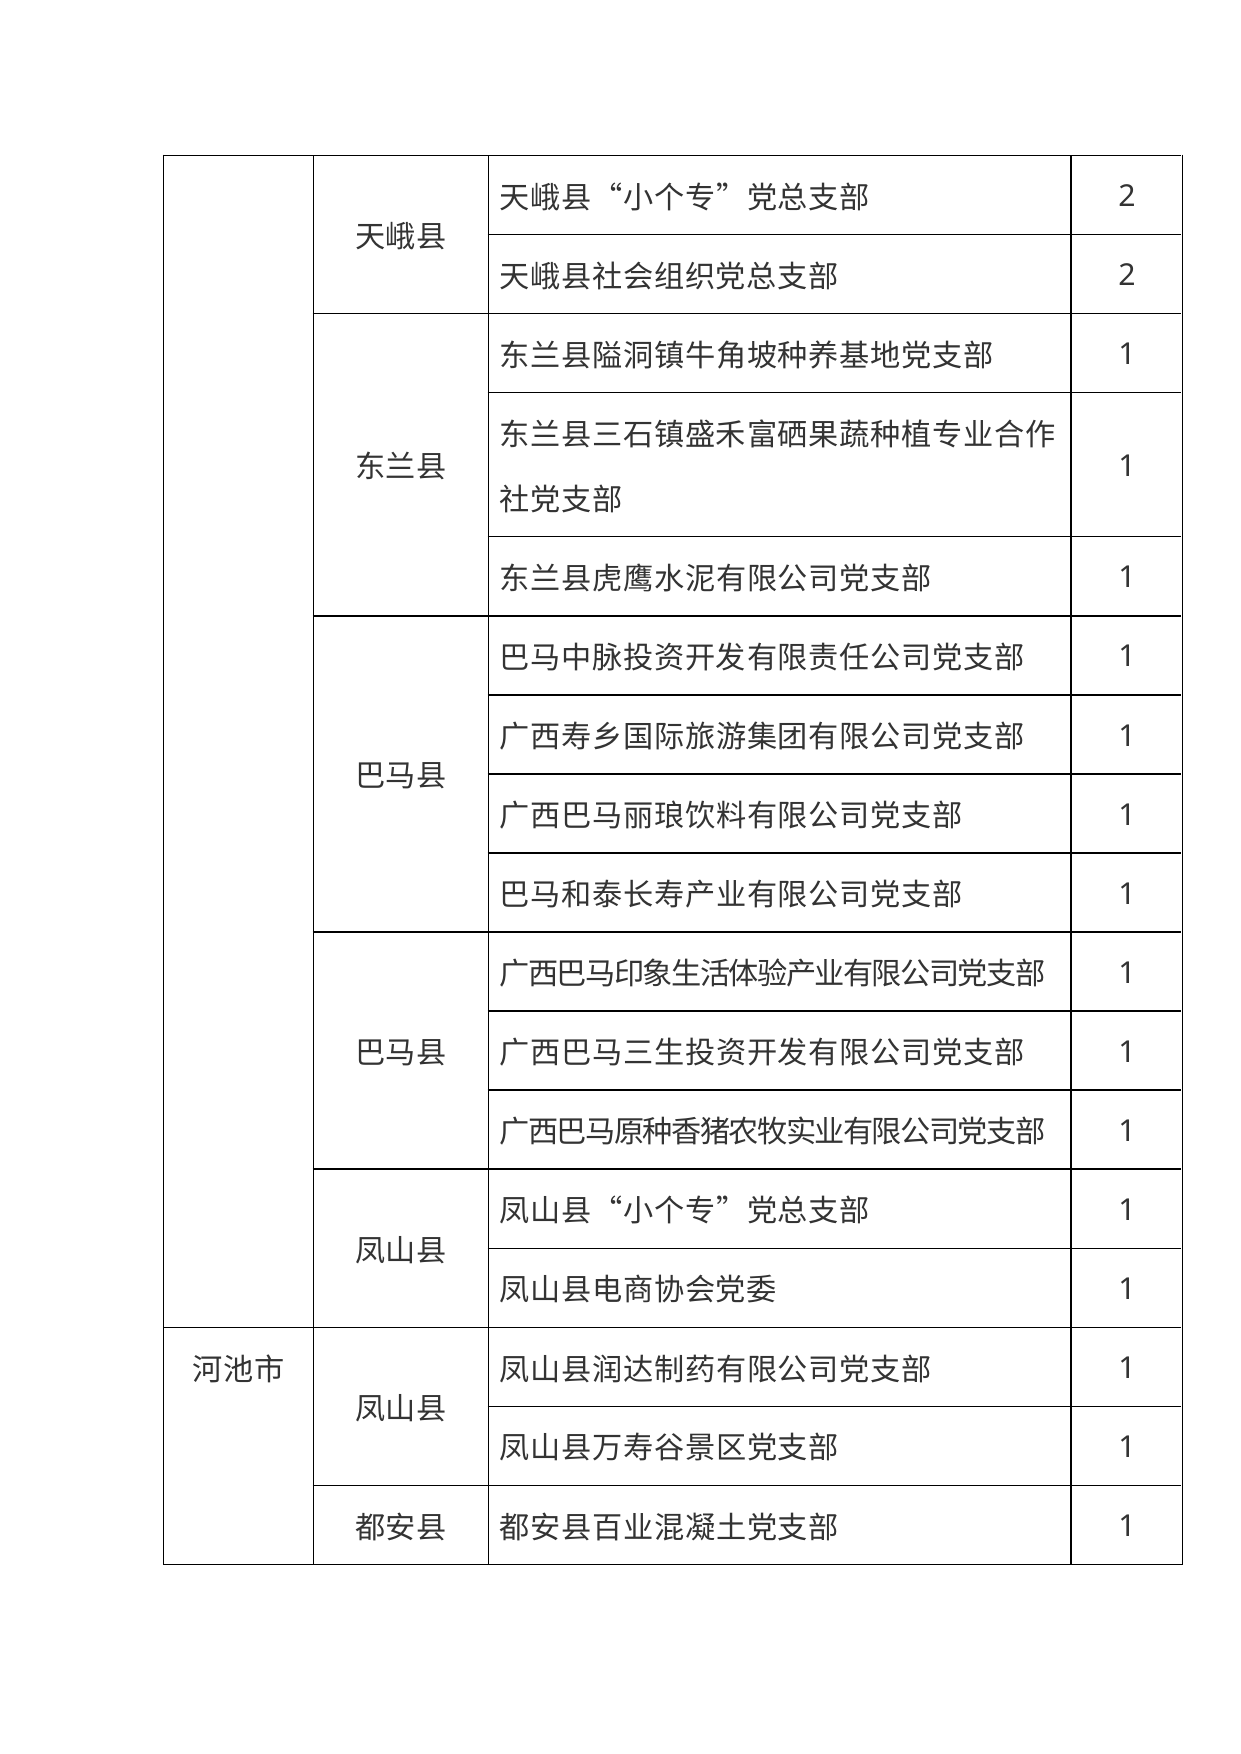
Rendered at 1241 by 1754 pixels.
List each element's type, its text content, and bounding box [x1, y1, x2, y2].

table_cell 1 [1072, 1326, 1182, 1406]
table_cell 巴马县 [314, 933, 488, 1168]
table_cell 1 [1072, 1089, 1182, 1168]
table_cell 凤山县万寿谷景区党支部 [489, 1407, 1070, 1484]
table_cell 凤山县“小个专”党总支部 [489, 1170, 1070, 1247]
table_cell 1 [1072, 1010, 1182, 1089]
table_cell 2 [1072, 155, 1182, 234]
table_cell 1 [1072, 773, 1182, 852]
table_cell 1 [1072, 1485, 1182, 1564]
table_cell 1 [1072, 852, 1182, 931]
table_cell 东兰县三石镇盛禾富硒果蔬种植专业合作社党支部 [489, 393, 1070, 536]
table_cell 广西巴马原种香猪农牧实业有限公司党支部 [489, 1091, 1070, 1168]
table_cell 1 [1072, 694, 1182, 773]
table_cell 1 [1072, 1248, 1182, 1326]
table_cell 凤山县 [314, 1170, 488, 1326]
table_cell 1 [1072, 1406, 1182, 1484]
table_cell 广西巴马三生投资开发有限公司党支部 [489, 1012, 1070, 1089]
table_cell 东兰县虎鹰水泥有限公司党支部 [489, 537, 1070, 615]
table_cell 凤山县 [314, 1328, 488, 1484]
table_cell 广西巴马印象生活体验产业有限公司党支部 [489, 933, 1070, 1010]
table_cell 1 [1072, 313, 1182, 392]
table_cell 2 [1072, 234, 1182, 313]
table_cell 1 [1072, 536, 1182, 615]
table_cell 凤山县电商协会党委 [489, 1249, 1070, 1326]
table_cell 广西寿乡国际旅游集团有限公司党支部 [489, 696, 1070, 773]
table_cell 天峨县 [314, 156, 488, 313]
table_cell 1 [1072, 615, 1182, 694]
table_cell 1 [1072, 931, 1182, 1010]
table_cell 天峨县“小个专”党总支部 [489, 156, 1070, 234]
table_cell 巴马县 [314, 617, 488, 931]
table_cell 1 [1072, 392, 1182, 536]
table_cell 东兰县 [314, 314, 488, 615]
table_cell 1 [1072, 1168, 1182, 1247]
table_cell 巴马中脉投资开发有限责任公司党支部 [489, 617, 1070, 694]
table_cell 东兰县隘洞镇牛角坡种养基地党支部 [489, 314, 1070, 392]
table_cell 巴马和泰长寿产业有限公司党支部 [489, 854, 1070, 931]
table_cell 广西巴马丽琅饮料有限公司党支部 [489, 775, 1070, 852]
table_cell 天峨县社会组织党总支部 [489, 235, 1070, 313]
table_cell 凤山县润达制药有限公司党支部 [489, 1328, 1070, 1406]
table_cell 都安县百业混凝土党支部 [489, 1486, 1070, 1564]
table_cell 都安县 [314, 1486, 488, 1564]
table_cell 河池市 [164, 1328, 313, 1564]
